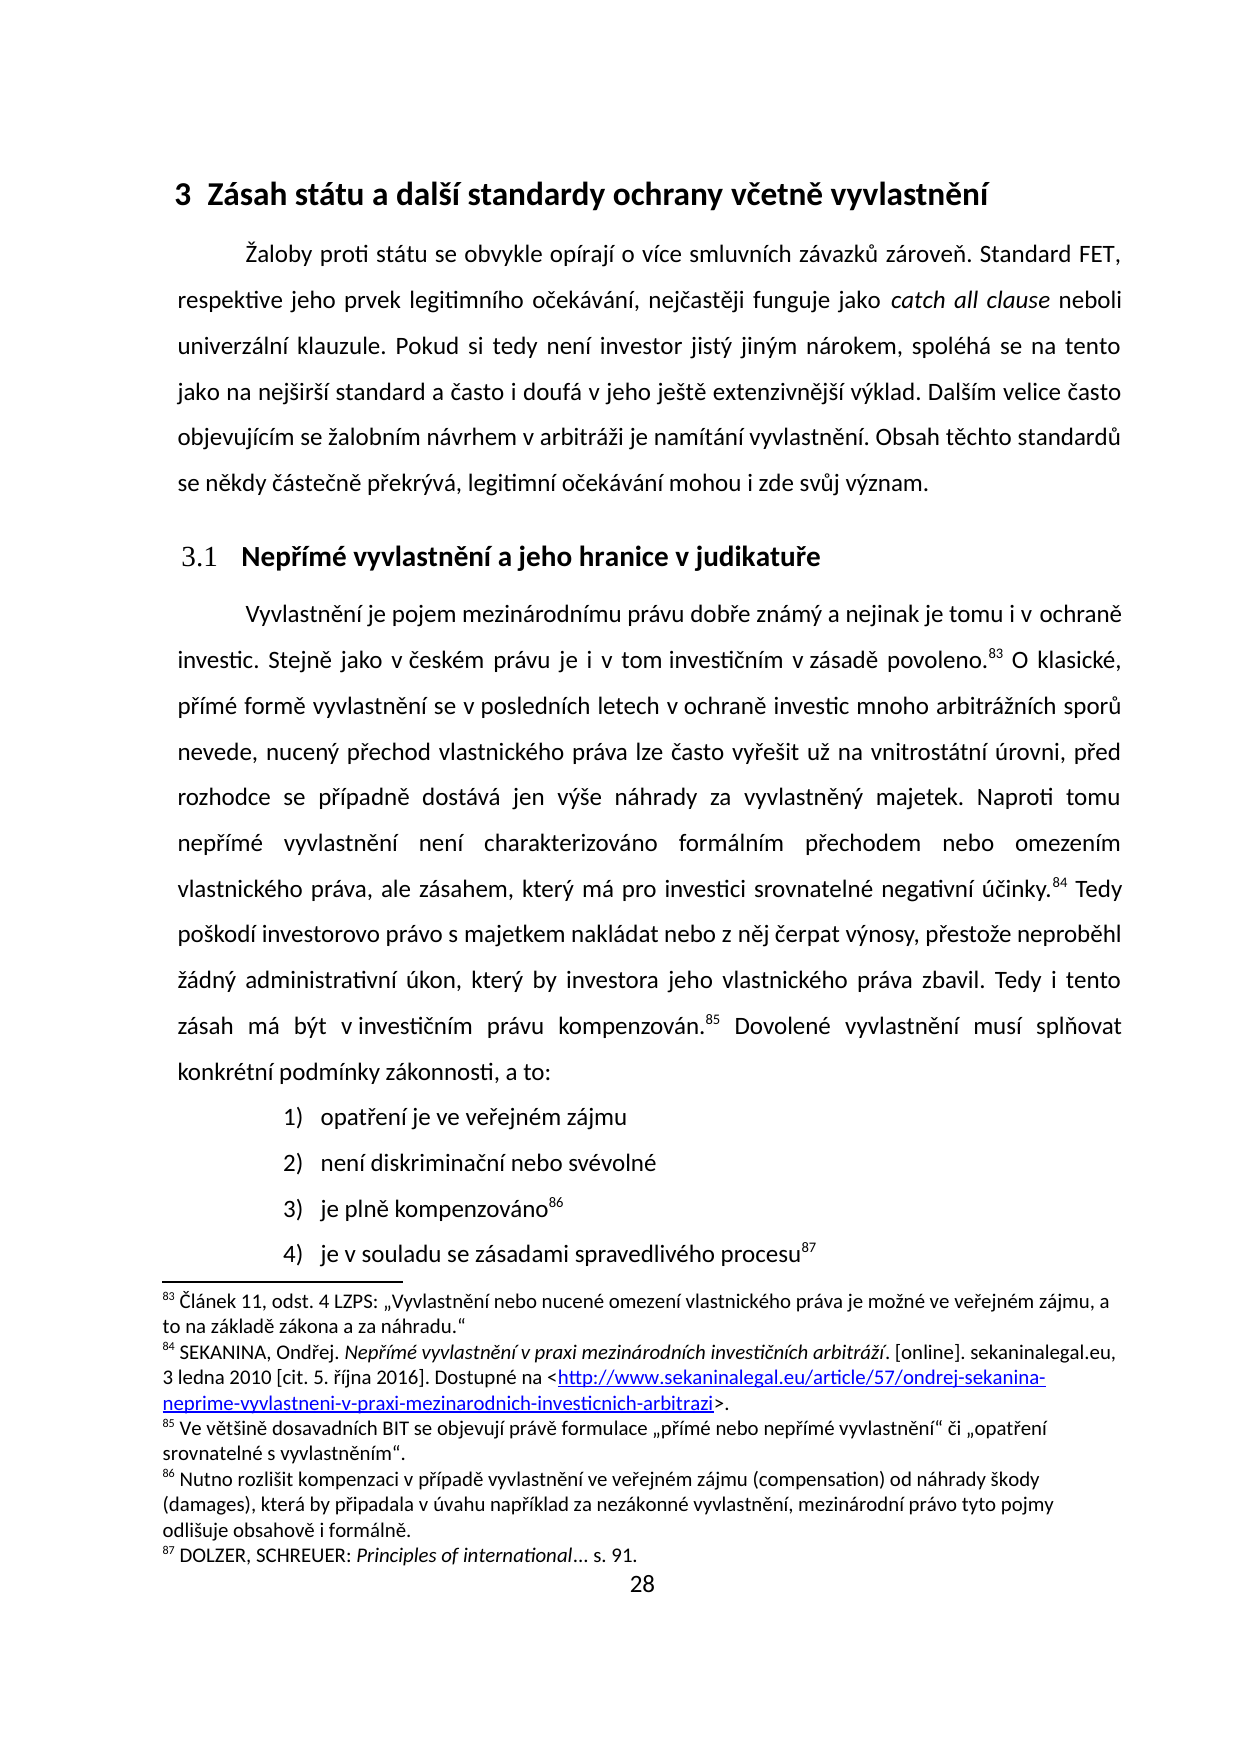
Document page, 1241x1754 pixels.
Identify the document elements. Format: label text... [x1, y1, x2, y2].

list není diskriminační nebo svévolné [283, 1147, 1122, 1178]
subtitle Zásah státu a další standardy ochrany včetně vyvlastnění [174, 173, 1122, 213]
subtitle Nepřímé vyvlastnění a jeho hranice v judikatuře [181, 538, 1122, 573]
list je v souladu se zásadami spravedlivého procesu [283, 1239, 1122, 1269]
list Žaloby proti státu se obvykle opírají o více smluvních závazků zároveň. Standard FET, respektive jeho prvek legitimního očekávání, nejčastěji funguje jako catch all clause neboli univerzální klauzule. Pokud si tedy není investor jistý jiným nárokem, spoléhá se na tento jako na nejširší standard a často i doufá v jeho ještě extenzivnější výklad. Dalším velice často objevujícím se žalobním návrhem v arbitráži je namítání vyvlastnění. Obsah těchto standardů se někdy částečně překrývá, legitimní očekávání mohou i zde svůj význam. [177, 238, 1122, 498]
list je plně kompenzováno [283, 1193, 1122, 1223]
list Vyvlastnění je pojem mezinárodnímu právu dobře známý a nejinak je tomu i v ochraně investic. Stejně jako v českém právu je i v tom investičním v zásadě povoleno. O klasické, přímé formě vyvlastnění se v posledních letech v ochraně investic mnoho arbitrážních sporů nevede, nucený přechod vlastnického práva lze často vyřešit už na vnitrostátní úrovni, před rozhodce se případně dostává jen výše náhrady za vyvlastněný majetek. Naproti tomu nepřímé vyvlastnění není charakterizováno formálním přechodem nebo omezením vlastnického práva, ale zásahem, který má pro investici srovnatelné negativní účinky. Tedy poškodí investorovo právo s majetkem nakládat nebo z něj čerpat výnosy, přestože neproběhl žádný administrativní úkon, který by investora jeho vlastnického práva zbavil. Tedy i tento zásah má být v investičním právu kompenzován. Dovolené vyvlastnění musí splňovat konkrétní podmínky zákonnosti, a to: [177, 598, 1122, 1086]
list opatření je ve veřejném zájmu [283, 1101, 1122, 1132]
